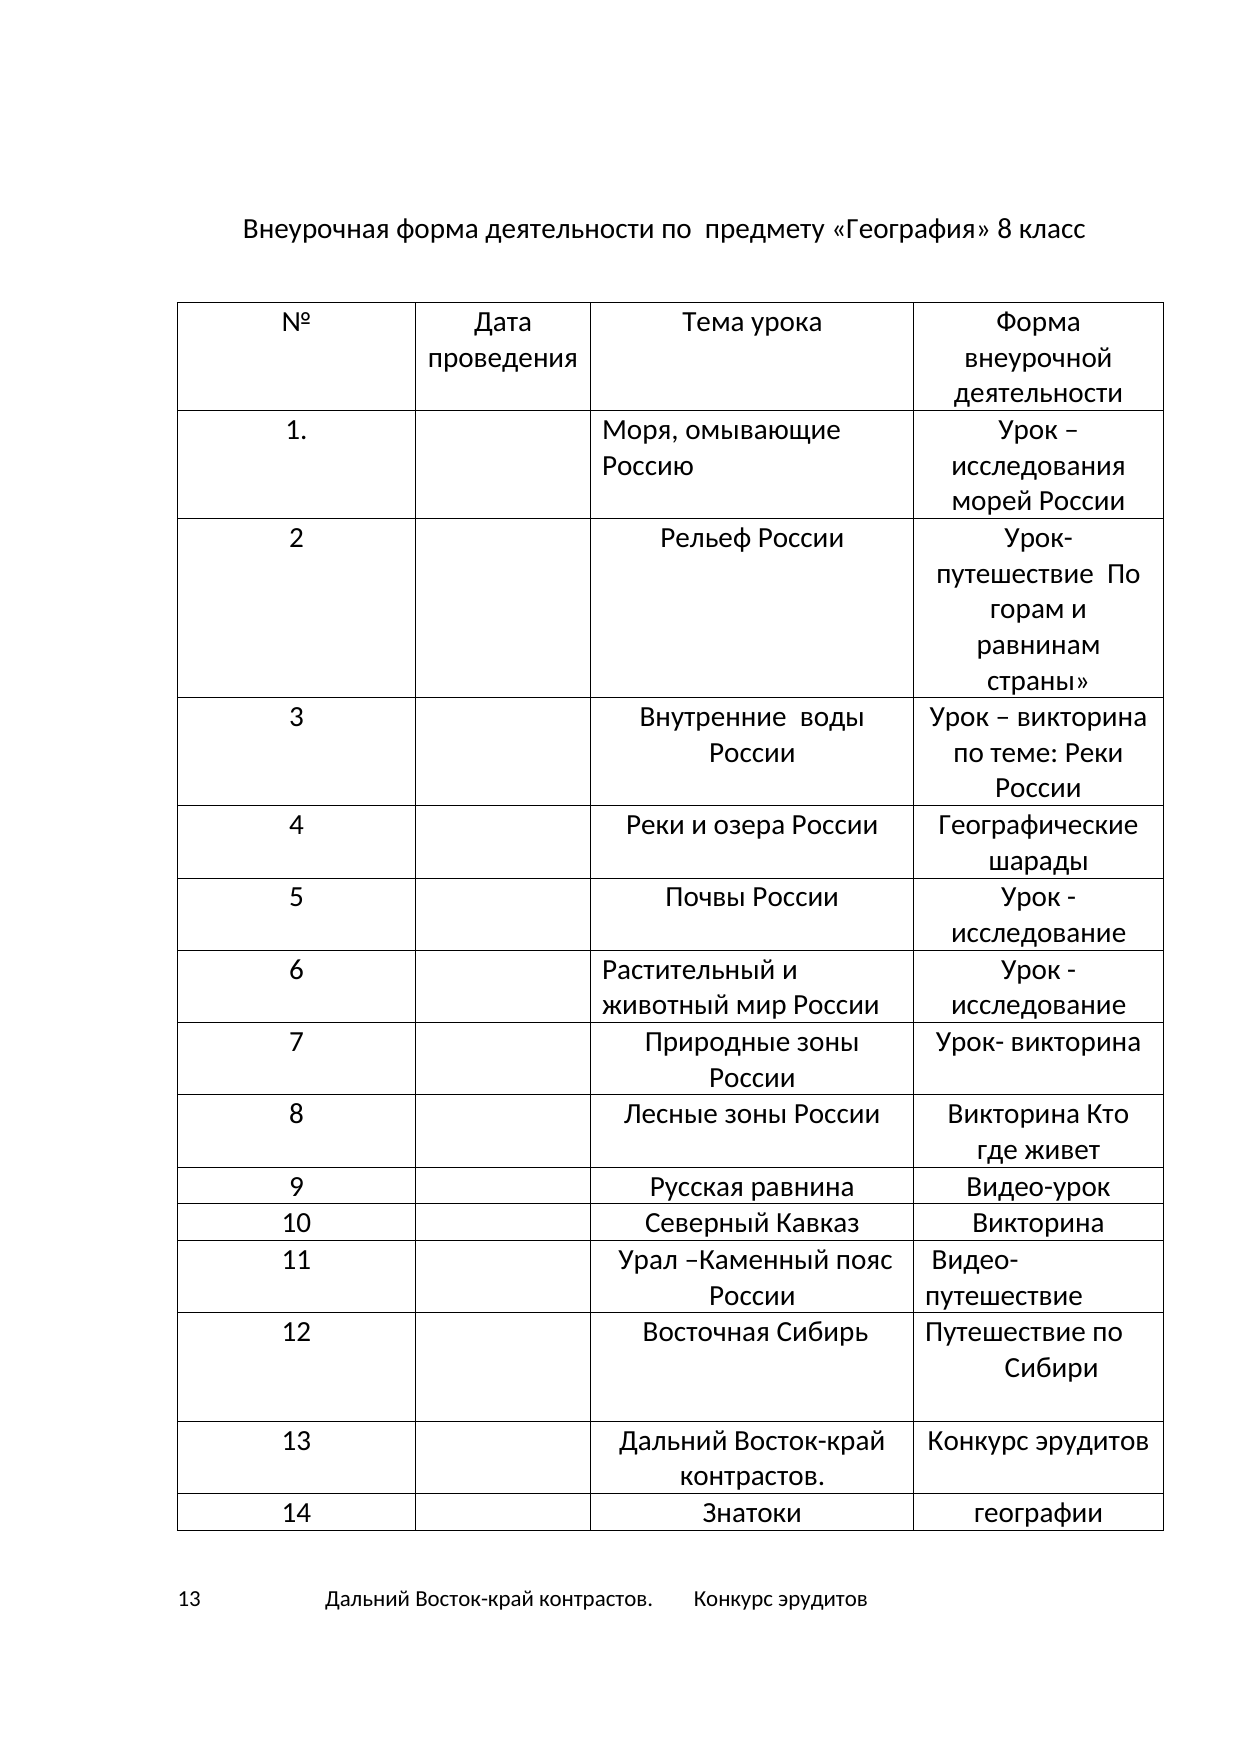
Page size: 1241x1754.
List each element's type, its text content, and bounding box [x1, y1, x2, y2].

table_cell Урок- путешествие По горам и равнинам страны» [914, 519, 1163, 697]
table_cell [416, 1095, 590, 1167]
table_cell 12 [178, 1313, 415, 1421]
table_cell [416, 1204, 590, 1240]
table_cell Моря, омывающие Россию [591, 411, 913, 518]
table_cell 14 [178, 1494, 415, 1529]
table_cell Урок – викторина по теме: Реки России [914, 698, 1163, 805]
table_cell [416, 1422, 590, 1493]
table_cell Урал –Каменный пояс России [591, 1241, 913, 1312]
table_cell Урок –исследования морей России [914, 411, 1163, 518]
table_cell Конкурс эрудитов [914, 1422, 1163, 1493]
table_cell 13 [178, 1422, 415, 1493]
table_cell [416, 519, 590, 697]
table_cell Почвы России [591, 879, 913, 950]
table_cell Знатоки [591, 1494, 913, 1529]
table_cell Русская равнина [591, 1168, 913, 1203]
table_cell [416, 1023, 590, 1094]
table_cell [416, 1241, 590, 1312]
table_cell [416, 806, 590, 877]
table_cell 3 [178, 698, 415, 805]
table_cell 11 [178, 1241, 415, 1312]
table_cell Рельеф России [591, 519, 913, 697]
table_cell 9 [178, 1168, 415, 1203]
table_cell Видео-урок [914, 1168, 1163, 1203]
table_cell 7 [178, 1023, 415, 1094]
table_cell Восточная Сибирь [591, 1313, 913, 1421]
table_cell Реки и озера России [591, 806, 913, 877]
table_cell Дальний Восток-край контрастов. [591, 1422, 913, 1493]
table_header Дата проведения [416, 303, 590, 410]
table_header Тема урока [591, 303, 913, 410]
table_cell [416, 1168, 590, 1203]
table_cell [416, 951, 590, 1022]
table_cell Внутренние воды России [591, 698, 913, 805]
table_cell [416, 879, 590, 950]
table_cell [416, 411, 590, 518]
table_cell 1. [178, 411, 415, 518]
table_cell Географические шарады [914, 806, 1163, 877]
table_cell [416, 1313, 590, 1421]
table_cell Урок - исследование [914, 951, 1163, 1022]
table_header Форма внеурочной деятельности [914, 303, 1163, 410]
table_cell Видео-путешествие [914, 1241, 1163, 1312]
table_cell Лесные зоны России [591, 1095, 913, 1167]
text 13 Дальний Восток-край контрастов. Конкурс эрудитов [177, 1584, 1152, 1612]
table_cell 10 [178, 1204, 415, 1240]
table_cell 8 [178, 1095, 415, 1167]
table_cell Северный Кавказ [591, 1204, 913, 1240]
text Внеурочная форма деятельности по предмету «География» 8 класс [177, 210, 1152, 246]
table_cell Урок- викторина [914, 1023, 1163, 1094]
table_cell 6 [178, 951, 415, 1022]
table_cell Викторина Кто где живет [914, 1095, 1163, 1167]
table_cell [416, 1494, 590, 1529]
table_cell Викторина [914, 1204, 1163, 1240]
table_cell Растительный и животный мир России [591, 951, 913, 1022]
table_cell [416, 698, 590, 805]
table_cell Природные зоны России [591, 1023, 913, 1094]
table_cell географии [914, 1494, 1163, 1529]
table_cell 5 [178, 879, 415, 950]
table_cell 4 [178, 806, 415, 877]
table_cell 2 [178, 519, 415, 697]
table_cell Путешествие по Сибири [914, 1313, 1163, 1421]
table_cell Урок - исследование [914, 879, 1163, 950]
table_header № [178, 303, 415, 410]
